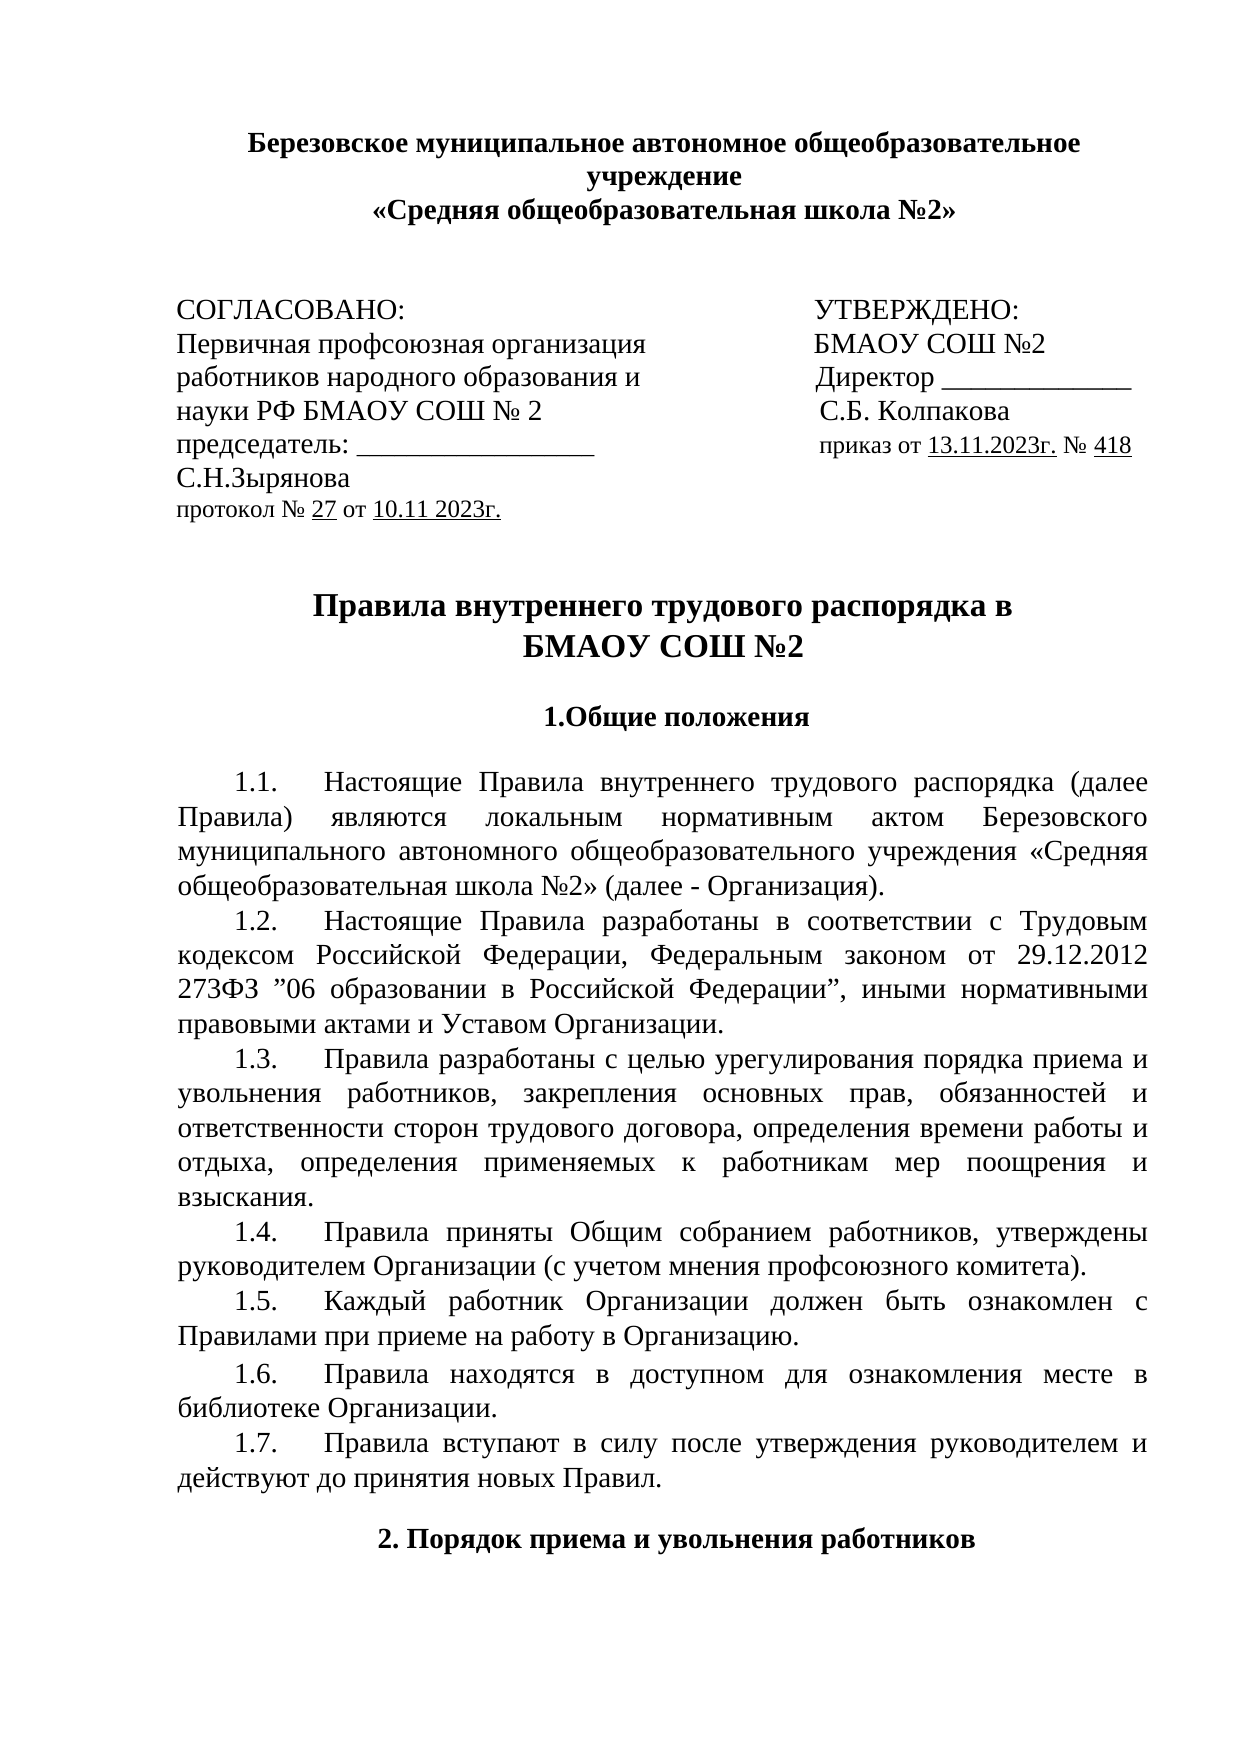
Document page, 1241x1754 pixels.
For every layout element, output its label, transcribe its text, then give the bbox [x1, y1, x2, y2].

text «Средняя общеобразовательная школа №2» [176, 192, 1152, 225]
text С.Н.Зырянова [176, 460, 1152, 494]
list Правила приняты Общим собранием работников, утверждены руководителем Организации (с учетом мнения профсоюзного комитета). [177, 1214, 1149, 1282]
list Настоящие Правила разработаны в соответствии с Трудовым кодексом Российской Федерации, Федеральным законом от 29.12.2012 273ФЗ ”06 образовании в Российской Федерации”, иными нормативными правовыми актами и Уставом Организации. [177, 903, 1149, 1040]
text Березовское муниципальное автономное общеобразовательное учреждение [176, 125, 1152, 192]
list Правила вступают в силу после утверждения руководителем и действуют до принятия новых Правил. [177, 1425, 1149, 1493]
text 2. Порядок приема и увольнения работников [205, 1522, 1148, 1555]
list Правила разработаны с целью урегулирования порядка приема и увольнения работников, закрепления основных прав, обязанностей и ответственности сторон трудового договора, определения времени работы и отдыха, определения применяемых к работникам мер поощрения и взыскания. [177, 1041, 1149, 1212]
text Правила внутреннего трудового распорядка в БМАОУ СОШ №2 [284, 585, 1042, 664]
text председатель: ___________________ приказ от 13.11.2023г. № 418 [176, 427, 1152, 460]
text СОГЛАСОВАНО: УТВЕРЖДЕНО: [176, 292, 1152, 326]
text 1.Общие положения [205, 699, 1148, 733]
list Каждый работник Организации должен быть ознакомлен с Правилами при приеме на работу в Организацию. [177, 1283, 1149, 1351]
text науки РФ БМАОУ СОШ № 2 С.Б. Колпакова [176, 393, 1152, 427]
text Первичная профсоюзная организация БМАОУ СОШ №2 [176, 326, 1152, 359]
list Настоящие Правила внутреннего трудового распорядка (далее Правила) являются локальным нормативным актом Березовского муниципального автономного общеобразовательного учреждения «Средняя общеобразовательная школа №2» (далее - Организация). [177, 764, 1149, 901]
list Правила находятся в доступном для ознакомления месте в библиотеке Организации. [177, 1356, 1149, 1424]
text протокол № 27 от 10.11 2023г. [176, 494, 1152, 522]
text работников народного образования и Директор _____________ [176, 359, 1152, 393]
